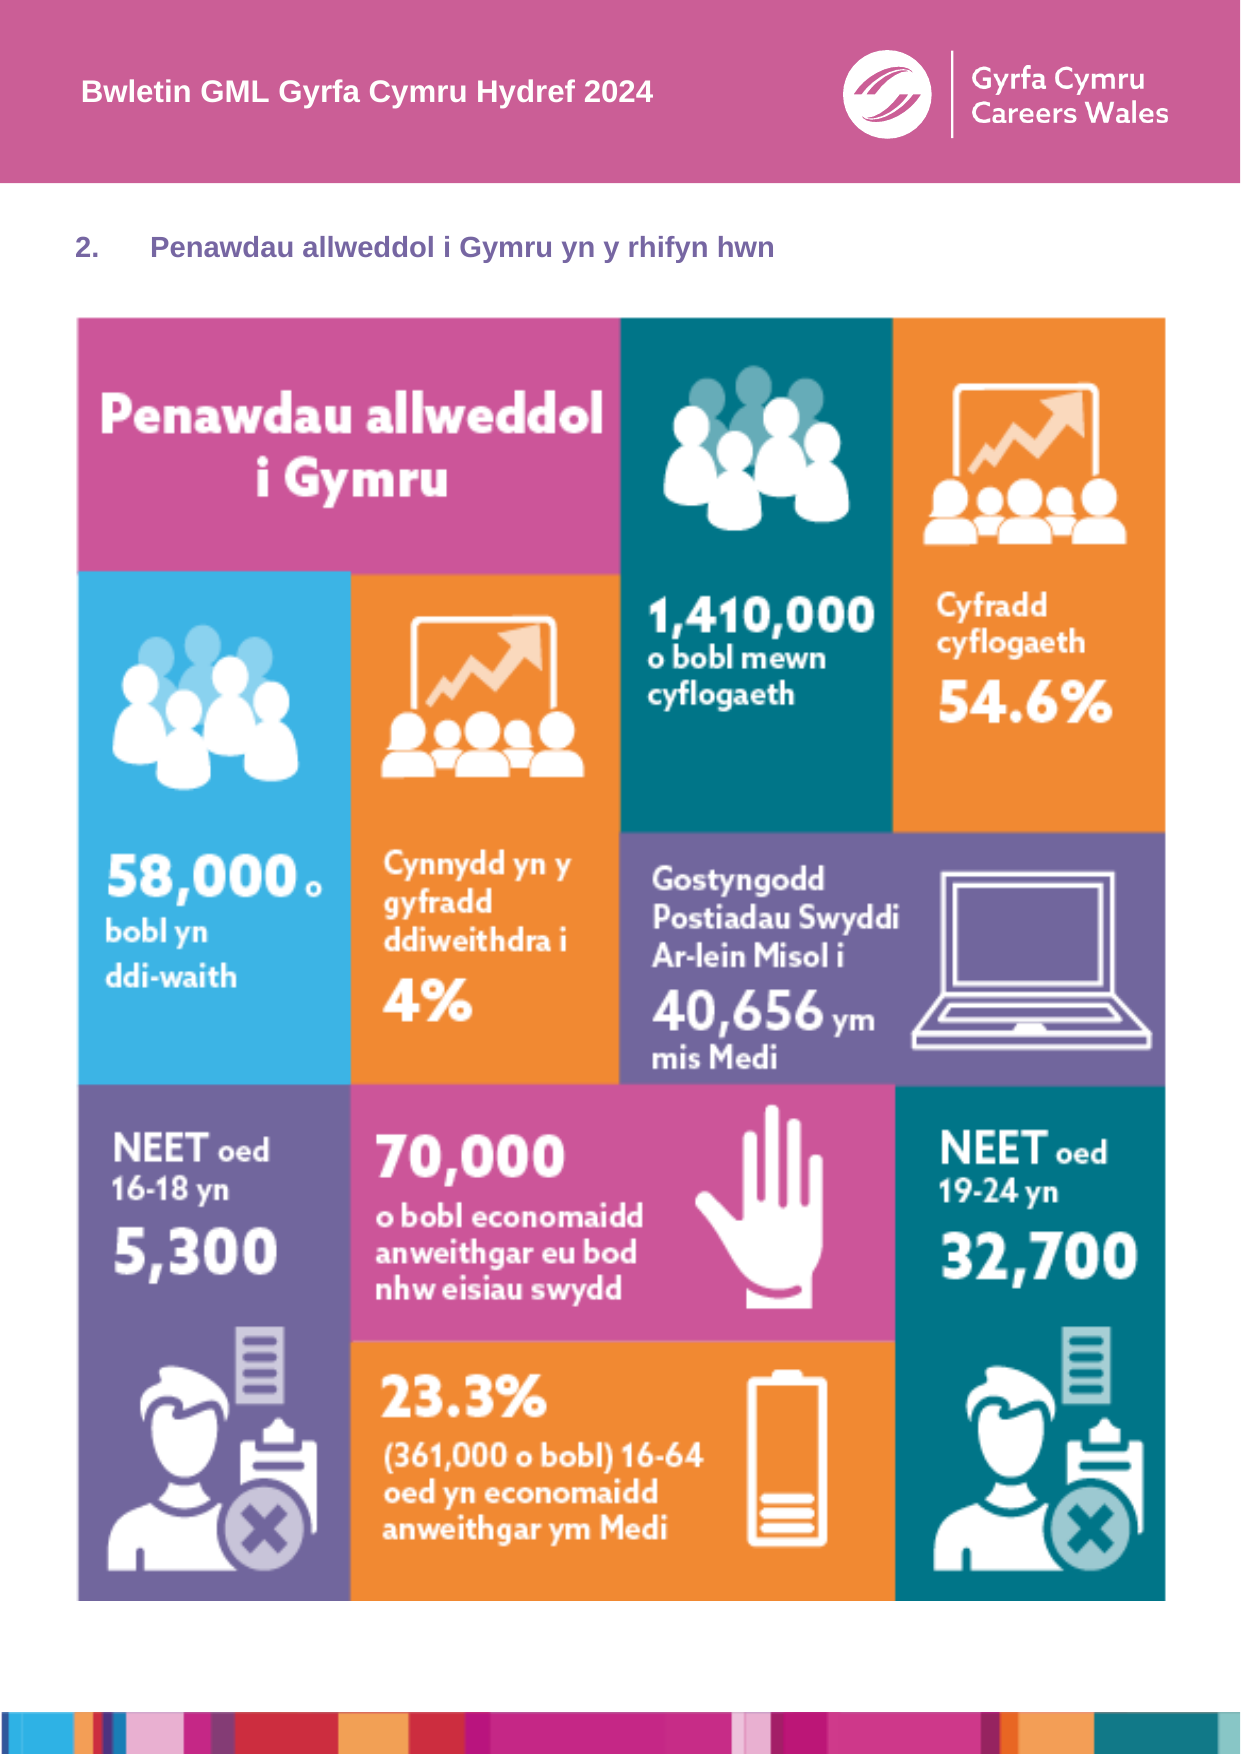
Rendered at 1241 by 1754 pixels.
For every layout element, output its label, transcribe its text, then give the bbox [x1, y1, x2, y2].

picture [1, 1712, 1241, 1754]
picture [75, 314, 1168, 1601]
subtitle Penawdau allweddol i Gymru yn y rhifyn hwn [75, 230, 1165, 263]
picture [972, 65, 1168, 123]
